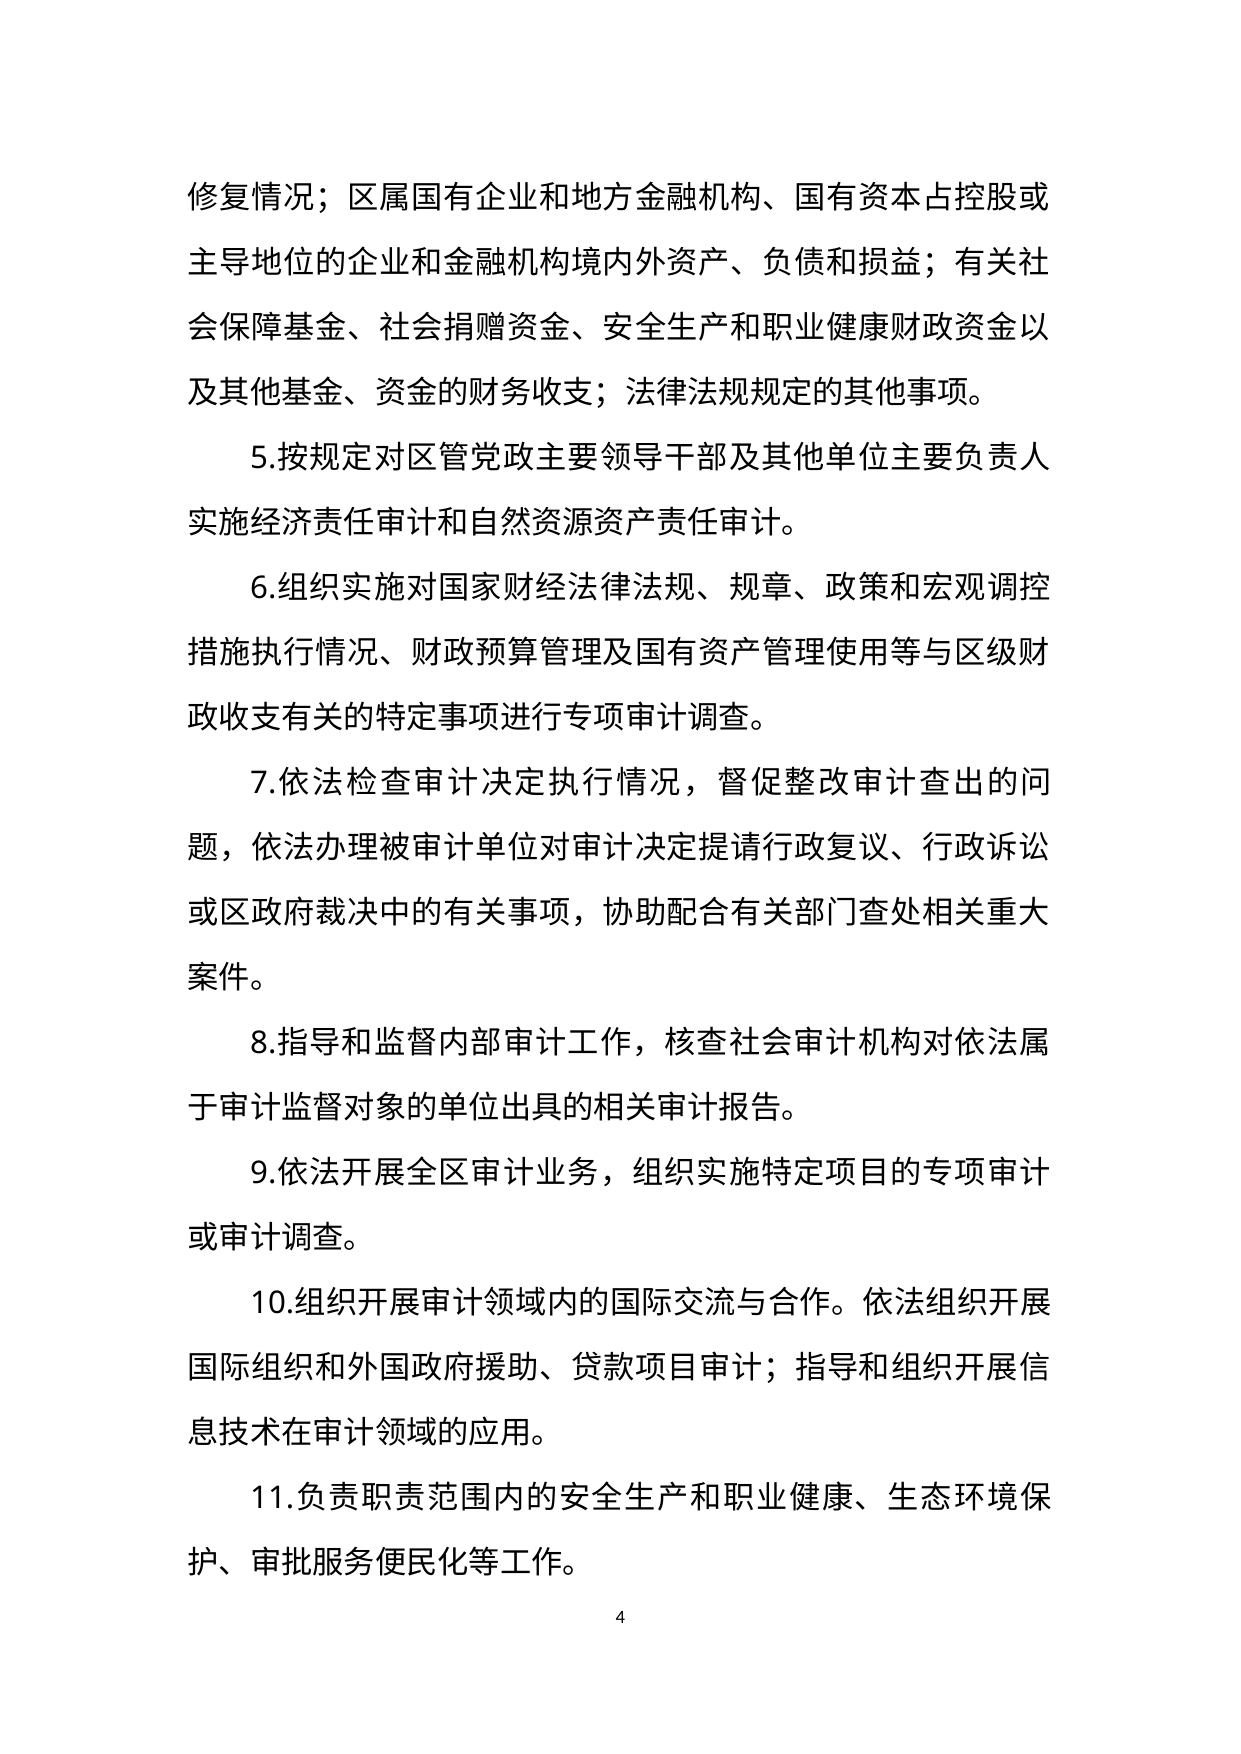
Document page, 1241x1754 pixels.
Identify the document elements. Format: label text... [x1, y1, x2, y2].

text 5.按规定对区管党政主要领导干部及其他单位主要负责人实施经济责任审计和自然资源资产责任审计。 [187, 422, 1053, 552]
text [187, 162, 1053, 422]
text 8.指导和监督内部审计工作，核查社会审计机构对依法属于审计监督对象的单位出具的相关审计报告。 [187, 1007, 1053, 1137]
text 9.依法开展全区审计业务，组织实施特定项目的专项审计或审计调查。 [187, 1137, 1053, 1267]
text 11.负责职责范围内的安全生产和职业健康、生态环境保护、审批服务便民化等工作。 [187, 1462, 1053, 1592]
text 7.依法检查审计决定执行情况，督促整改审计查出的问题，依法办理被审计单位对审计决定提请行政复议、行政诉讼或区政府裁决中的有关事项，协助配合有关部门查处相关重大案件。 [187, 747, 1053, 1007]
text 6.组织实施对国家财经法律法规、规章、政策和宏观调控措施执行情况、财政预算管理及国有资产管理使用等与区级财政收支有关的特定事项进行专项审计调查。 [187, 552, 1053, 747]
text 10.组织开展审计领域内的国际交流与合作。依法组织开展国际组织和外国政府援助、贷款项目审计；指导和组织开展信息技术在审计领域的应用。 [187, 1267, 1053, 1462]
